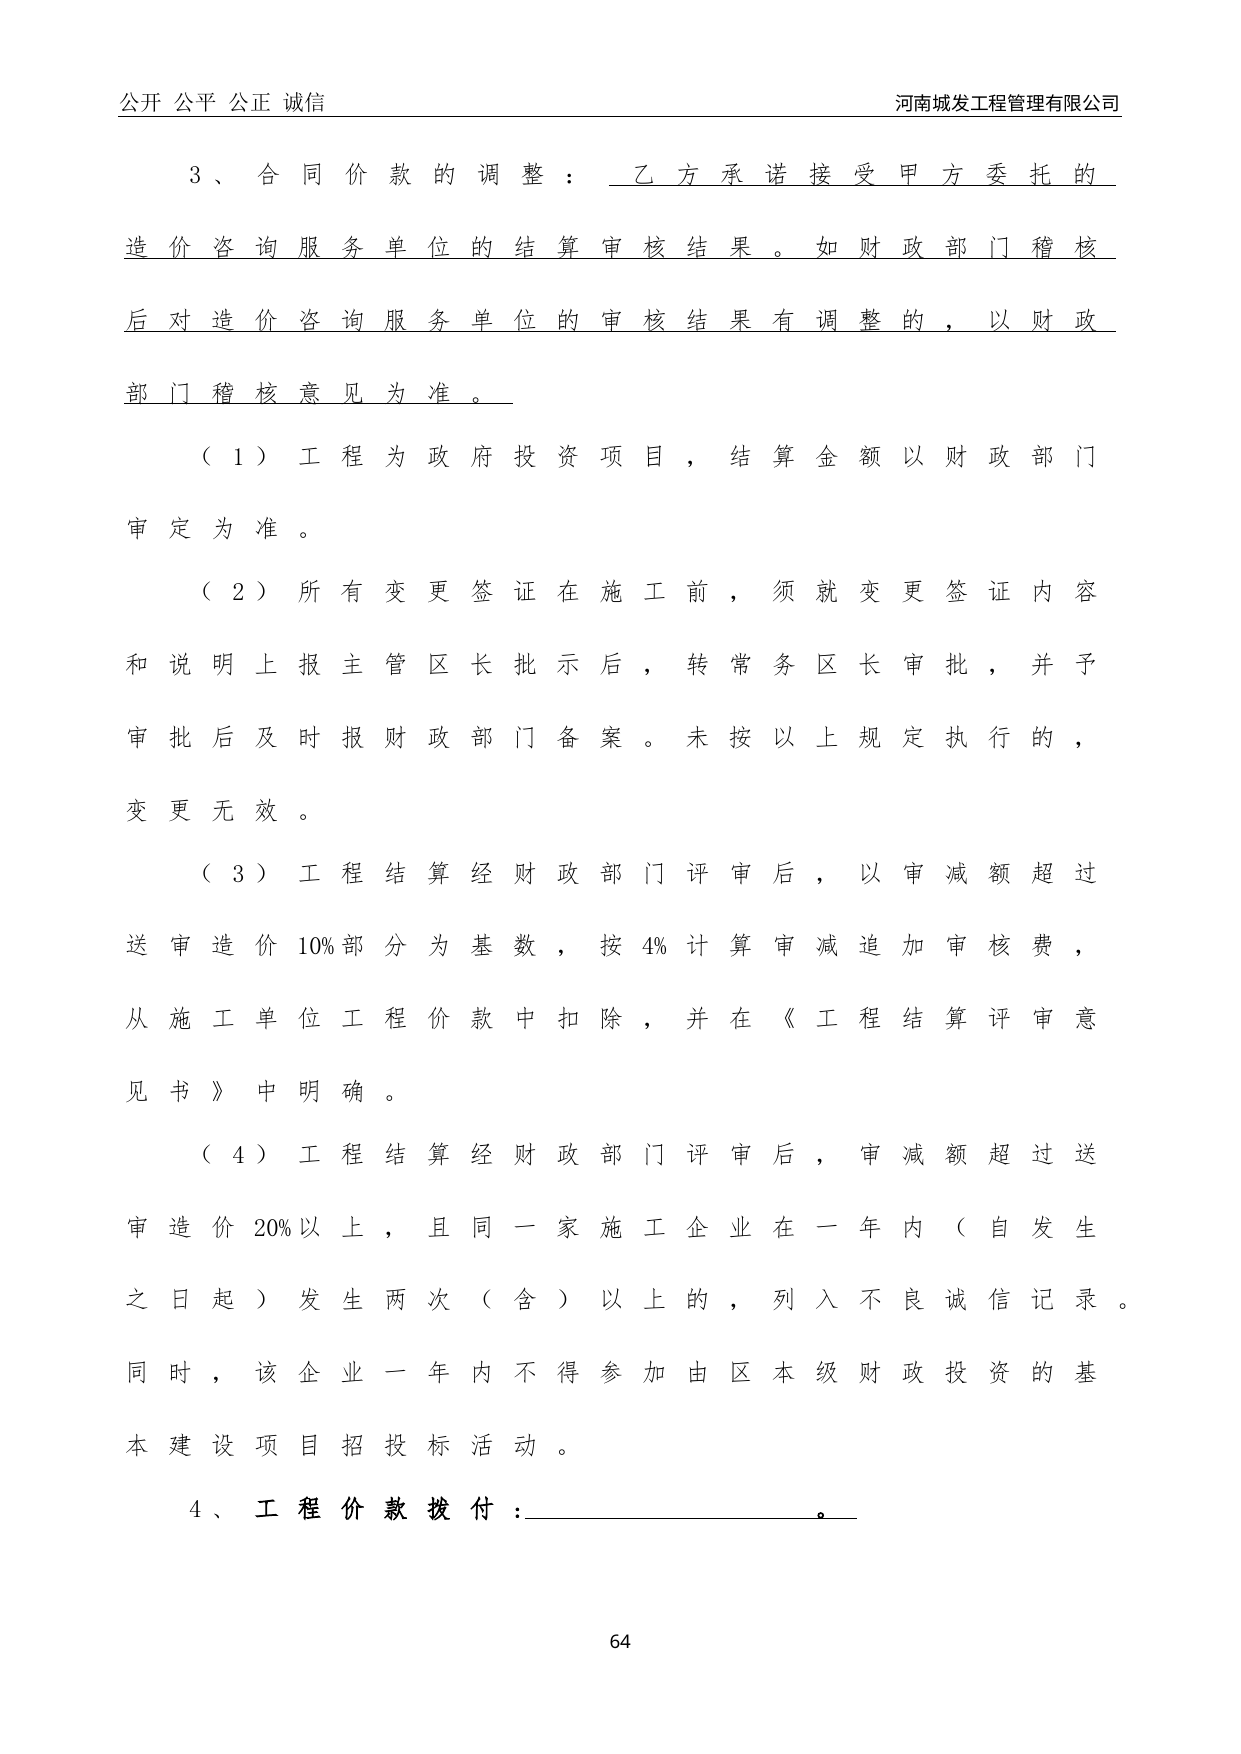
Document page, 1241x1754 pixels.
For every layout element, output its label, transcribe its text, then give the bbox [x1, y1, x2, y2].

text （3）工程结算经财政部门评审后，以审减额超过送审造价10%部分为基数，按4%计算审减追加审核费，从施工单位工程价款中扣除，并在《工程结算评审意见书》中明确。 [124, 847, 1116, 1114]
text 3、合同价款的调整： 乙方承诺接受甲方委托的造价咨询服务单位的结算审核结果。如财政部门稽核后对造价咨询服务单位的审核结果有调整的，以财政部门稽核意见为准。 [124, 332, 1116, 416]
text （4）工程结算经财政部门评审后，审减额超过送审造价20%以上，且同一家施工企业在一年内（自发生之日起）发生两次（含）以上的，列入不良诚信记录。同时，该企业一年内不得参加由区本级财政投资的基本建设项目招投标活动。 [124, 1128, 1116, 1468]
text （1）工程为政府投资项目，结算金额以财政部门审定为准。 [124, 430, 1116, 551]
text 4、工程价款拨付: 。 [124, 1482, 1116, 1531]
text 3、合同价款的调整： 乙方承诺接受甲方委托的造价咨询服务单位的结算审核结果。如财政部门稽核后对造价咨询服务单位的审核结果有调整的，以财政部门稽核意见为准。 [124, 149, 1116, 258]
text （2）所有变更签证在施工前，须就变更签证内容和说明上报主管区长批示后，转常务区长审批，并予审批后及时报财政部门备案。未按以上规定执行的，变更无效。 [124, 566, 1116, 833]
text 3、合同价款的调整： 乙方承诺接受甲方委托的造价咨询服务单位的结算审核结果。如财政部门稽核后对造价咨询服务单位的审核结果有调整的，以财政部门稽核意见为准。 [124, 259, 1116, 331]
